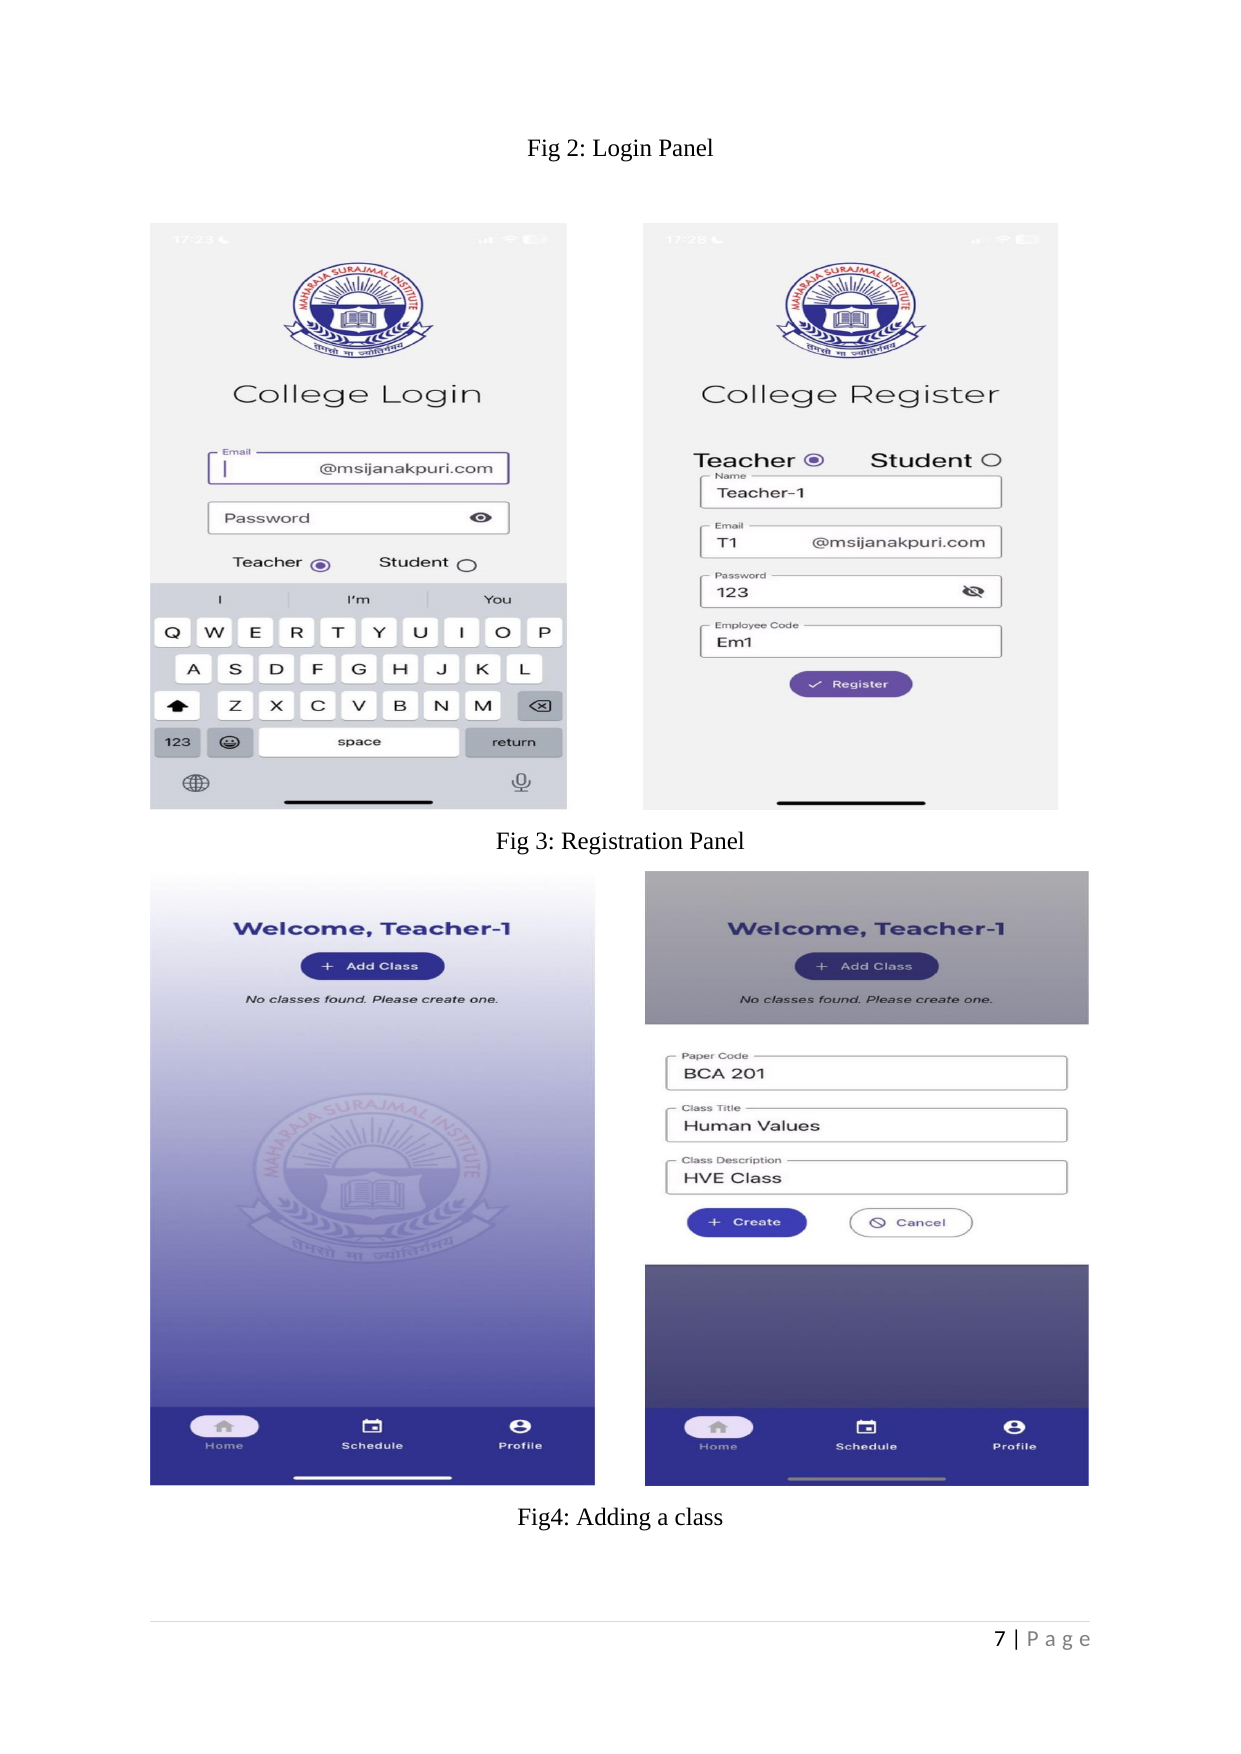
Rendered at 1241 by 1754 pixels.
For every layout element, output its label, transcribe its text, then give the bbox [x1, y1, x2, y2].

text Fig 2: Login Panel [150, 133, 1090, 162]
text Fig 3: Registration Panel [150, 826, 1090, 855]
picture [150, 223, 1059, 810]
picture [150, 871, 1089, 1486]
text Fig4: Adding a class [150, 1502, 1090, 1531]
